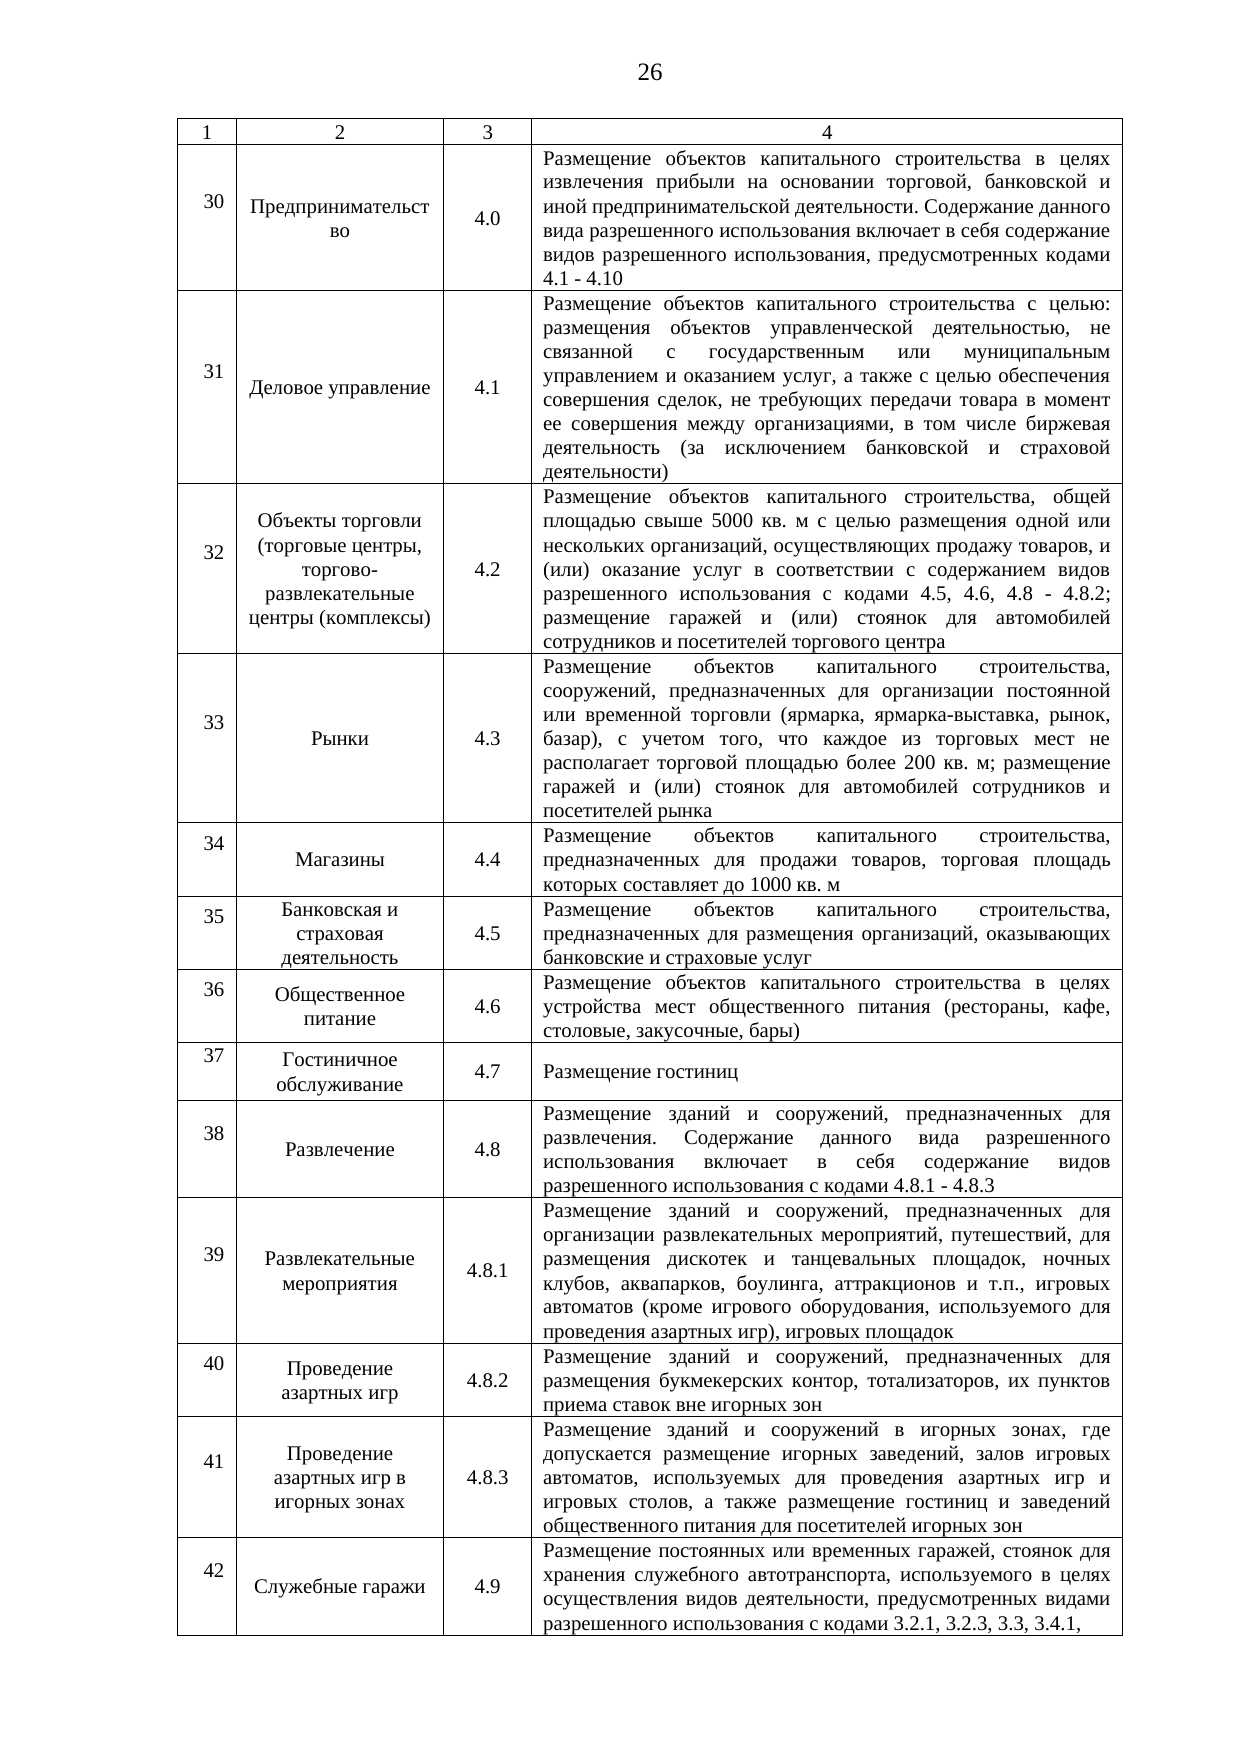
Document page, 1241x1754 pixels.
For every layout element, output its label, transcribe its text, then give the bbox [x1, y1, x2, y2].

table_cell Деловое управление [237, 291, 443, 483]
table_cell Объекты торговли (торговые центры, торгово-развлекательные центры (комплексы) [237, 484, 443, 653]
table_cell 3 [444, 119, 531, 144]
table_cell 4.0 [444, 145, 531, 290]
table_cell Размещение объектов капитального строительства в целях устройства мест общественного питания (рестораны, кафе, столовые, закусочные, бары) [532, 970, 1122, 1042]
table_cell Магазины [237, 823, 443, 896]
table_cell 4.5 [444, 897, 531, 969]
table_cell 2 [237, 119, 443, 144]
table_cell 1 [178, 119, 236, 144]
table_cell 4.8 [444, 1101, 531, 1197]
table_cell Банковская и страховая деятельность [237, 897, 443, 969]
table_cell Общественное питание [237, 970, 443, 1042]
table_cell Развлекательные мероприятия [237, 1198, 443, 1343]
table_cell Гостиничное обслуживание [237, 1043, 443, 1100]
table_cell Служебные гаражи [237, 1538, 443, 1634]
table_cell [178, 897, 236, 969]
table_cell 4.8.3 [444, 1417, 531, 1537]
table_cell [178, 654, 236, 822]
table_cell [178, 291, 236, 483]
table_cell 4 [532, 119, 1122, 144]
table_cell [178, 145, 236, 290]
table_cell 4.1 [444, 291, 531, 483]
table_cell Размещение гостиниц [532, 1043, 1122, 1100]
table_cell 4.8.2 [444, 1344, 531, 1416]
table_cell [178, 1198, 236, 1343]
table_cell 4.2 [444, 484, 531, 653]
table_cell 4.8.1 [444, 1198, 531, 1343]
table_cell Размещение зданий и сооружений, предназначенных для организации развлекательных мероприятий, путешествий, для размещения дискотек и танцевальных площадок, ночных клубов, аквапарков, боулинга, аттракционов и т.п., игровых автоматов (кроме игрового оборудования, используемого для проведения азартных игр), игровых площадок [532, 1198, 1122, 1343]
table_cell [178, 484, 236, 653]
table_cell [178, 1101, 236, 1197]
table_cell [178, 1417, 236, 1537]
table_cell Размещение объектов капитального строительства, предназначенных для размещения организаций, оказывающих банковские и страховые услуг [532, 897, 1122, 969]
table_cell 4.7 [444, 1043, 531, 1100]
table_cell Размещение зданий и сооружений, предназначенных для размещения букмекерских контор, тотализаторов, их пунктов приема ставок вне игорных зон [532, 1344, 1122, 1416]
table_cell 4.6 [444, 970, 531, 1042]
table_cell Развлечение [237, 1101, 443, 1197]
table_cell 4.9 [444, 1538, 531, 1634]
table_cell [178, 823, 236, 896]
table_cell Проведение азартных игр в игорных зонах [237, 1417, 443, 1537]
table_cell [178, 1043, 236, 1100]
table_cell Размещение объектов капитального строительства в целях извлечения прибыли на основании торговой, банковской и иной предпринимательской деятельности. Содержание данного вида разрешенного использования включает в себя содержание видов разрешенного использования, предусмотренных кодами 4.1 - 4.10 [532, 145, 1122, 290]
table_cell Размещение объектов капитального строительства с целью: размещения объектов управленческой деятельностью, не связанной с государственным или муниципальным управлением и оказанием услуг, а также с целью обеспечения совершения сделок, не требующих передачи товара в момент ее совершения между организациями, в том числе биржевая деятельность (за исключением банковской и страховой деятельности) [532, 291, 1122, 483]
table_cell Рынки [237, 654, 443, 822]
table_cell 4.4 [444, 823, 531, 896]
table_cell 4.3 [444, 654, 531, 822]
table_cell Размещение зданий и сооружений, предназначенных для развлечения. Содержание данного вида разрешенного использования включает в себя содержание видов разрешенного использования с кодами 4.8.1 - 4.8.3 [532, 1101, 1122, 1197]
table_cell [178, 1344, 236, 1416]
table_cell Размещение объектов капитального строительства, сооружений, предназначенных для организации постоянной или временной торговли (ярмарка, ярмарка-выставка, рынок, базар), с учетом того, что каждое из торговых мест не располагает торговой площадью более 200 кв. м; размещение гаражей и (или) стоянок для автомобилей сотрудников и посетителей рынка [532, 654, 1122, 822]
table_cell Предпринимательство [237, 145, 443, 290]
table_cell [178, 1538, 236, 1634]
table_cell Размещение объектов капитального строительства, предназначенных для продажи товаров, торговая площадь которых составляет до 1000 кв. м [532, 823, 1122, 896]
table_cell Проведение азартных игр [237, 1344, 443, 1416]
table_cell [178, 970, 236, 1042]
table_cell Размещение объектов капитального строительства, общей площадью свыше 5000 кв. м с целью размещения одной или нескольких организаций, осуществляющих продажу товаров, и (или) оказание услуг в соответствии с содержанием видов разрешенного использования с кодами 4.5, 4.6, 4.8 - 4.8.2; размещение гаражей и (или) стоянок для автомобилей сотрудников и посетителей торгового центра [532, 484, 1122, 653]
table_cell Размещение постоянных или временных гаражей, стоянок для хранения служебного автотранспорта, используемого в целях осуществления видов деятельности, предусмотренных видами разрешенного использования с кодами 3.2.1, 3.2.3, 3.3, 3.4.1, [532, 1538, 1122, 1634]
table_cell Размещение зданий и сооружений в игорных зонах, где допускается размещение игорных заведений, залов игровых автоматов, используемых для проведения азартных игр и игровых столов, а также размещение гостиниц и заведений общественного питания для посетителей игорных зон [532, 1417, 1122, 1537]
